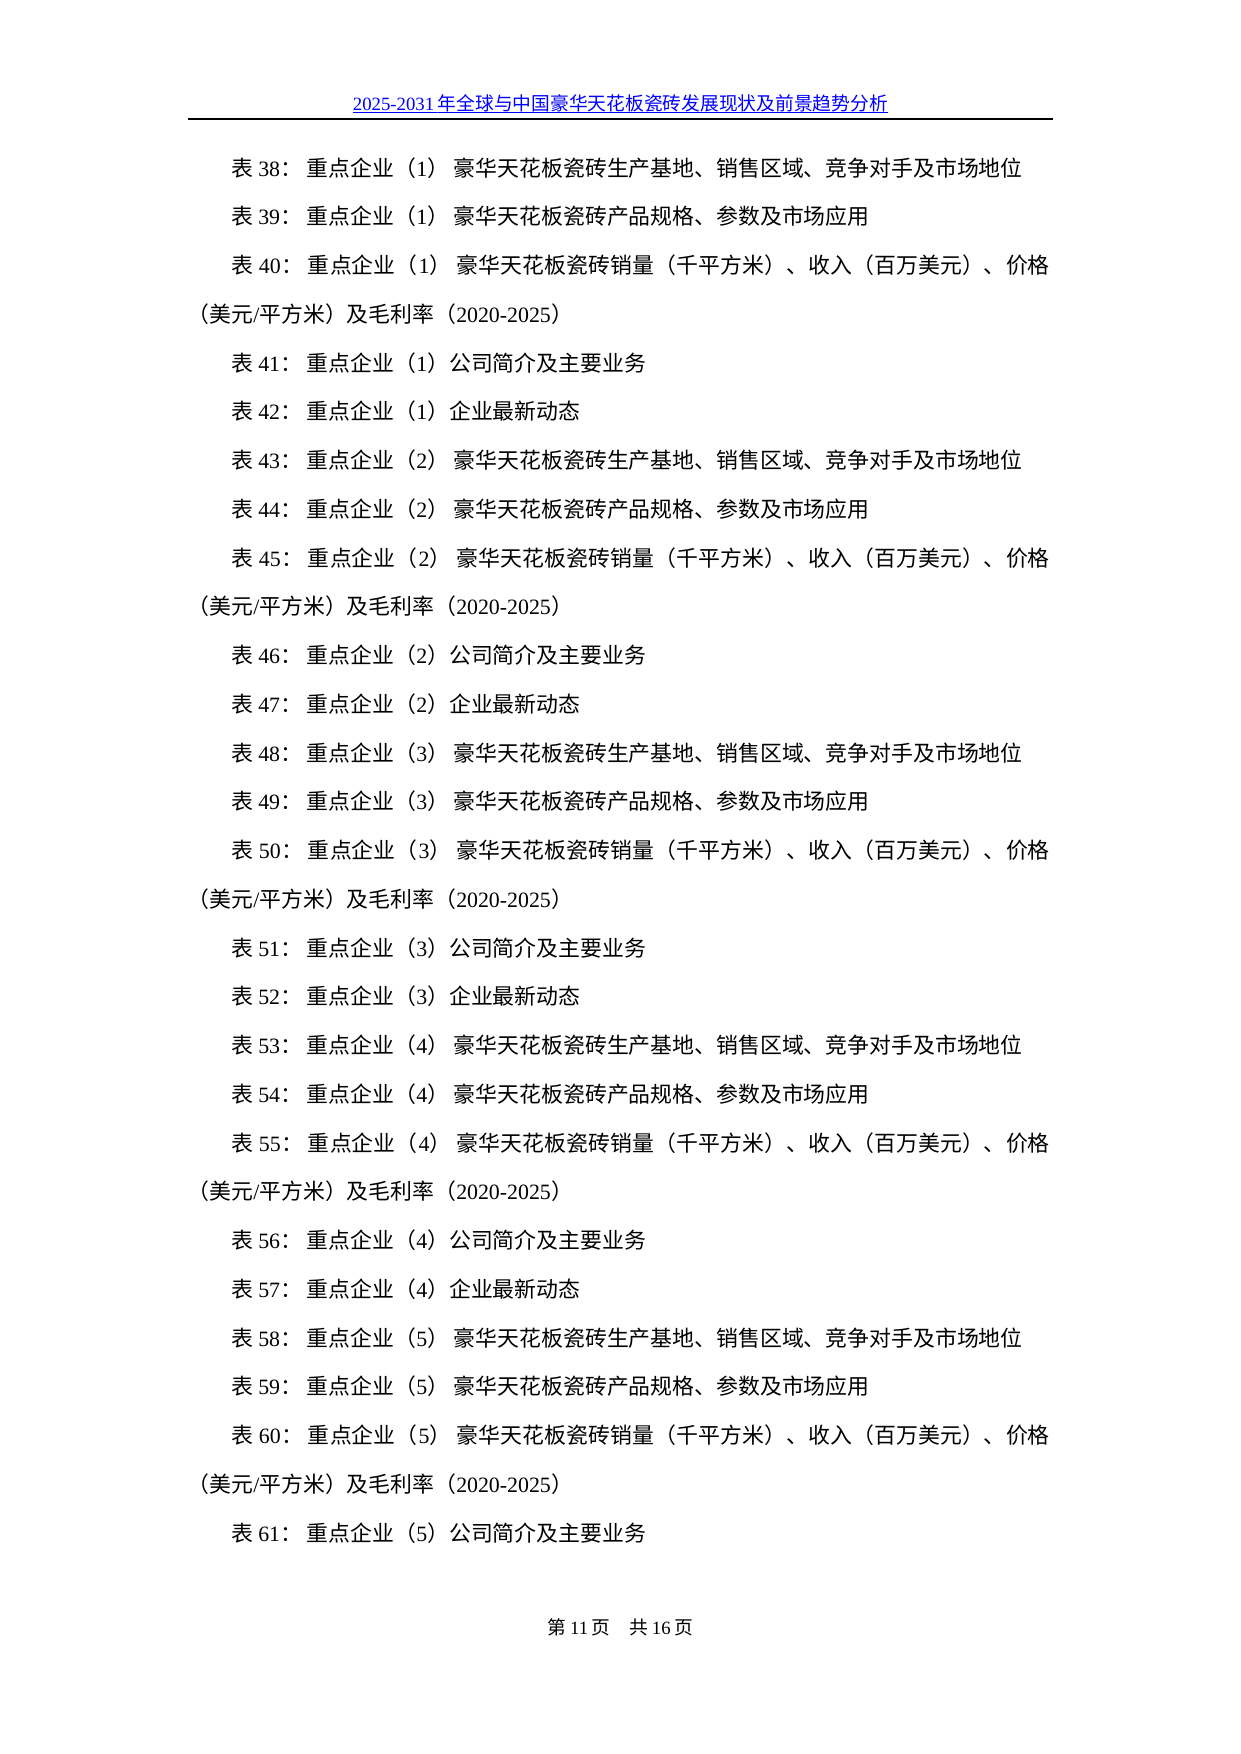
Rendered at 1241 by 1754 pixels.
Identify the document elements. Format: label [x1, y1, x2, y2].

text [187, 150, 1053, 1548]
